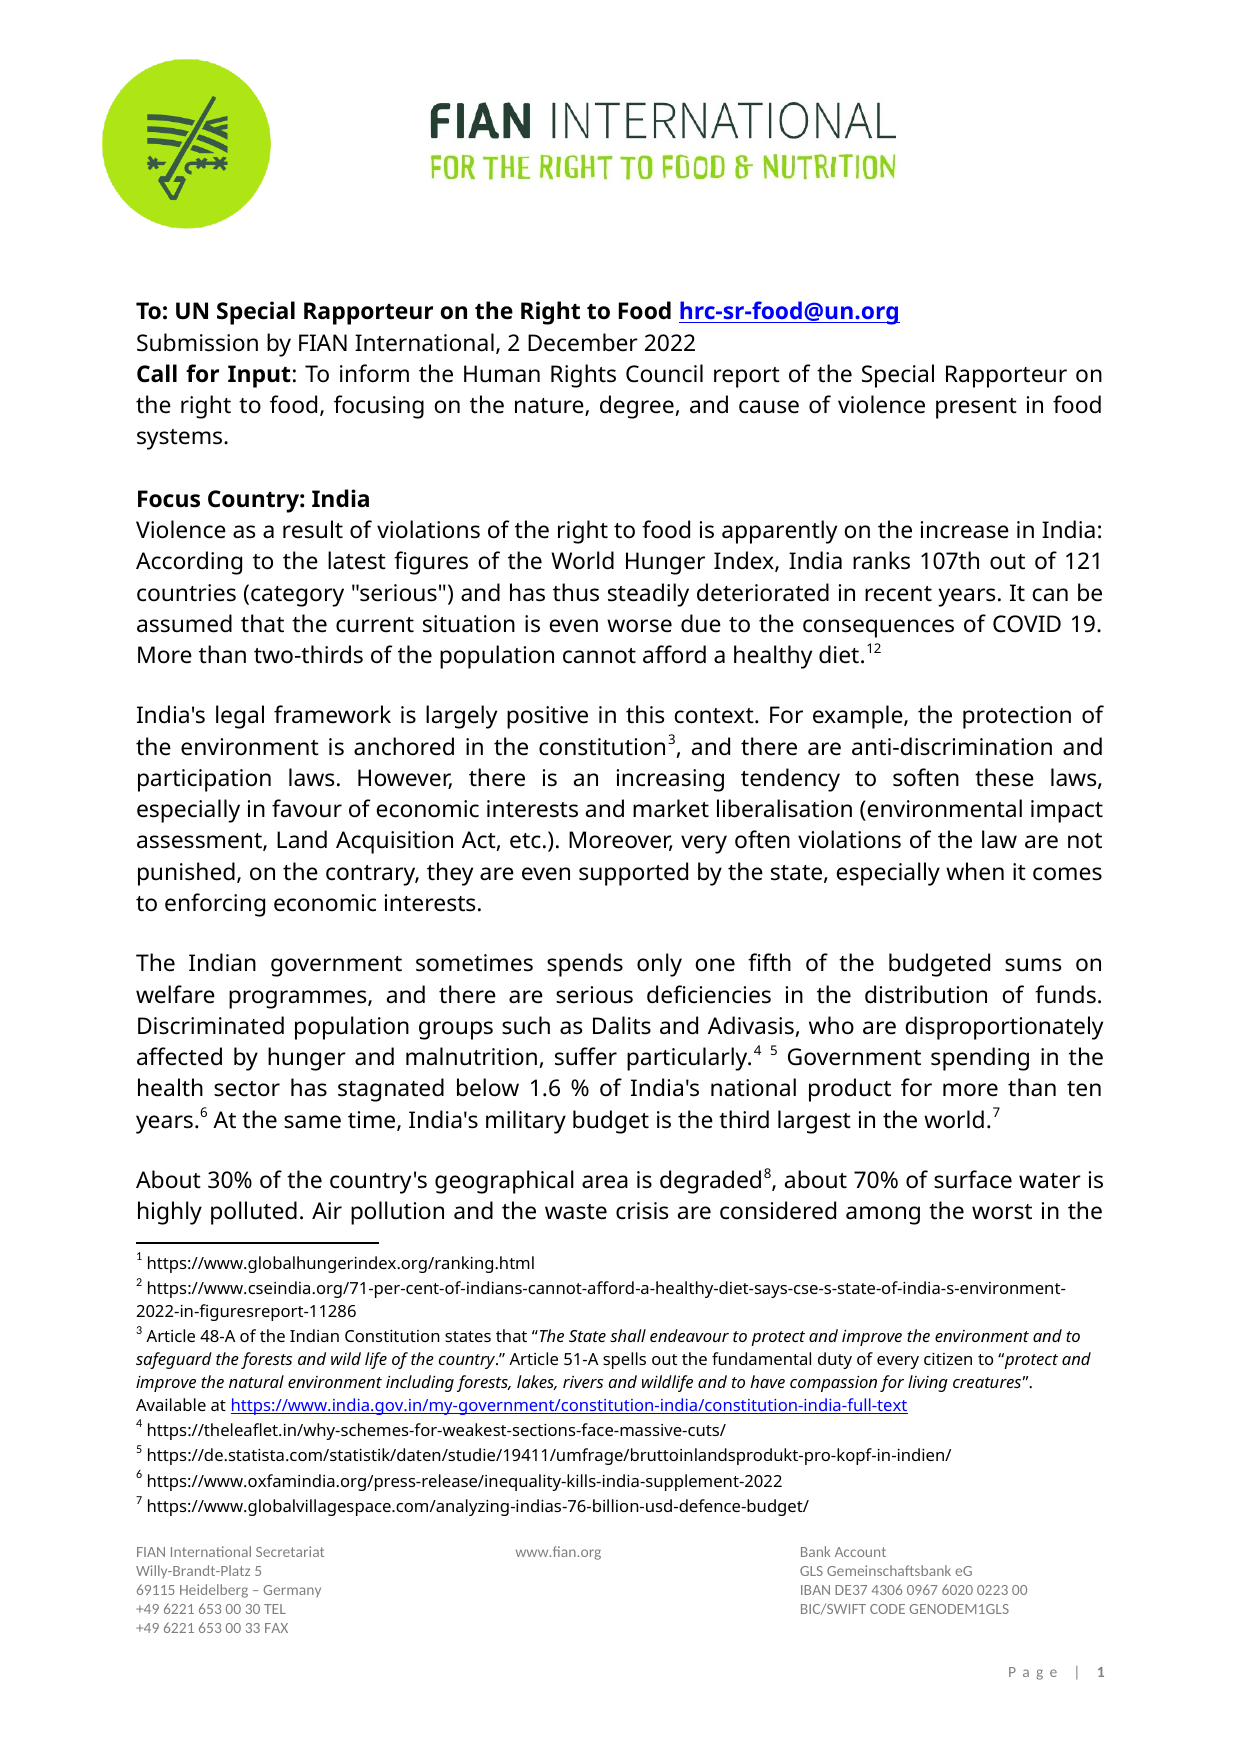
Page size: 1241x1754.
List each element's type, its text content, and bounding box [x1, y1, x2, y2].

text To: UN Special Rapporteur on the Right to Food hrc-sr-food@un.org [136, 295, 1104, 327]
text Focus Country: India [136, 483, 1104, 514]
text Violence as a result of violations of the right to food is apparently on the increase in India: According to the latest figures of the World Hunger Index, India ranks 107th out of 121 countries (category "serious") and has thus steadily deteriorated in recent years. It can be assumed that the current situation is even worse due to the consequences of COVID 19. More than two-thirds of the population cannot afford a healthy diet. [136, 514, 1104, 670]
text India's legal framework is largely positive in this context. For example, the protection of the environment is anchored in the constitution, and there are anti-discrimination and participation laws. However, there is an increasing tendency to soften these laws, especially in favour of economic interests and market liberalisation (environmental impact assessment, Land Acquisition Act, etc.). Moreover, very often violations of the law are not punished, on the contrary, they are even supported by the state, especially when it comes to enforcing economic interests. [136, 699, 1104, 918]
picture [426, 98, 904, 183]
text The Indian government sometimes spends only one fifth of the budgeted sums on welfare programmes, and there are serious deficiencies in the distribution of funds. Discriminated population groups such as Dalits and Adivasis, who are disproportionately affected by hunger and malnutrition, suffer particularly. Government spending in the health sector has stagnated below 1.6 % of India's national product for more than ten years. At the same time, India's military budget is the third largest in the world. [136, 947, 1104, 1135]
picture [100, 57, 275, 230]
text Call for Input: To inform the Human Rights Council report of the Special Rapporteur on the right to food, focusing on the nature, degree, and cause of violence present in food systems. [136, 358, 1104, 452]
text Submission by FIAN International, 2 December 2022 [136, 327, 1104, 358]
